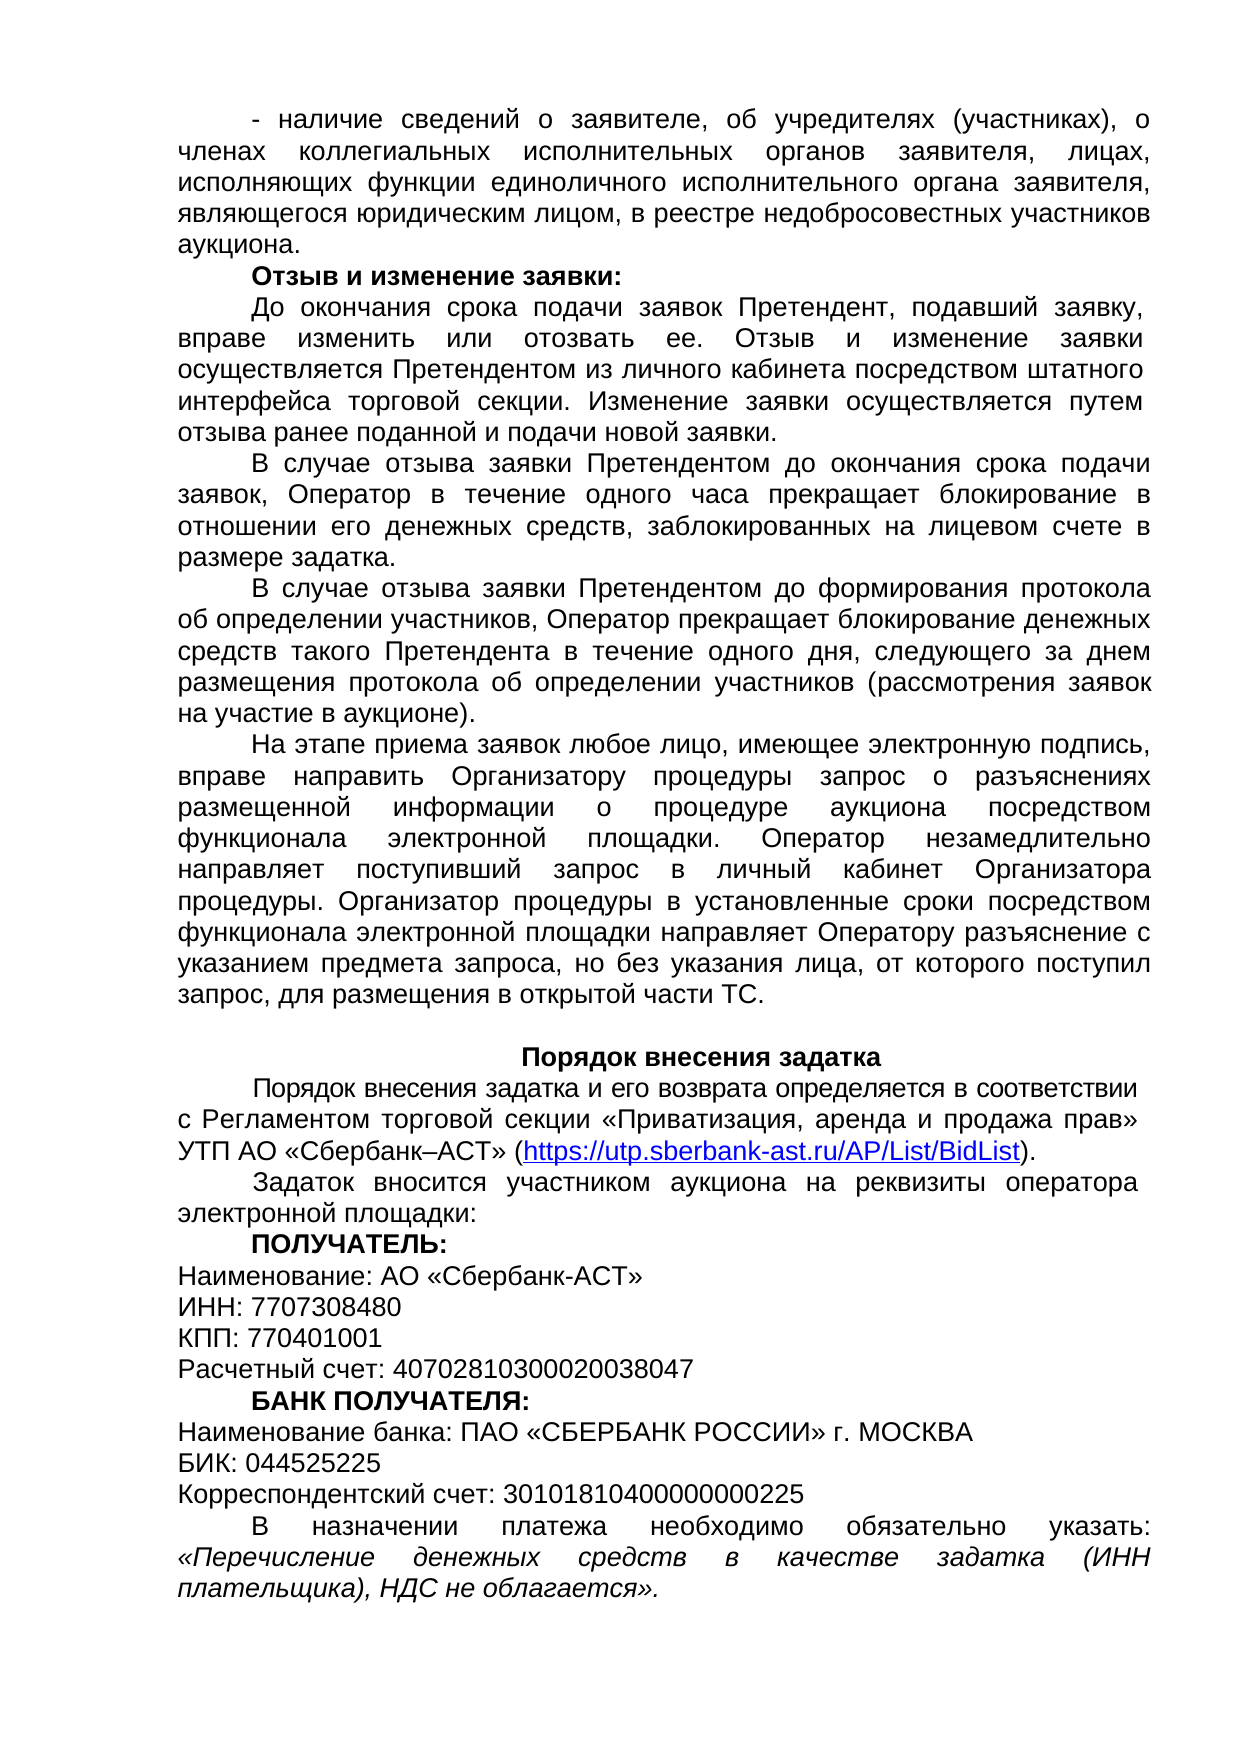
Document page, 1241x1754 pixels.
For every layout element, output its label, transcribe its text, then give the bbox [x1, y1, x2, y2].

text БАНК ПОЛУЧАТЕЛЯ: [177, 1385, 1152, 1416]
text ПОЛУЧАТЕЛЬ: [177, 1228, 1152, 1260]
text На этапе приема заявок любое лицо, имеющее электронную подпись, вправе направить Организатору процедуры запрос о разъяснениях размещенной информации о процедуре аукциона посредством функционала электронной площадки. Оператор незамедлительно направляет поступивший запрос в личный кабинет Организатора процедуры. Организатор процедуры в установленные сроки посредством функционала электронной площадки направляет Оператору разъяснение с указанием предмета запроса, но без указания лица, от которого поступил запрос, для размещения в открытой части ТС. [177, 728, 1152, 1010]
text - наличие сведений о заявителе, об учредителях (участниках), о членах коллегиальных исполнительных органов заявителя, лицах, исполняющих функции единоличного исполнительного органа заявителя, являющегося юридическим лицом, в реестре недобросовестных участников аукциона. [177, 103, 1152, 260]
text В назначении платежа необходимо обязательно указать: «Перечисление денежных средств в качестве задатка (ИНН плательщика), НДС не облагается». [177, 1510, 1152, 1603]
text Наименование банка: ПАО «СБЕРБАНК РОССИИ» г. МОСКВА БИК: 044525225 Корреспондентский счет: 30101810400000000225 [177, 1416, 1152, 1510]
text Отзыв и изменение заявки: [177, 260, 1144, 291]
text Задаток вносится участником аукциона на реквизиты оператора электронной площадки: [177, 1166, 1138, 1228]
text В случае отзыва заявки Претендентом до формирования протокола об определении участников, Оператор прекращает блокирование денежных средств такого Претендента в течение одного дня, следующего за днем размещения протокола об определении участников (рассмотрения заявок на участие в аукционе). [177, 572, 1152, 728]
text До окончания срока подачи заявок Претендент, подавший заявку, вправе изменить или отозвать ее. Отзыв и изменение заявки осуществляется Претендентом из личного кабинета посредством штатного интерфейса торговой секции. Изменение заявки осуществляется путем отзыва ранее поданной и подачи новой заявки. [177, 291, 1144, 447]
text Порядок внесения задатка [177, 1041, 1152, 1072]
text Порядок внесения задатка и его возврата определяется в соответствии с Регламентом торговой секции «Приватизация, аренда и продажа прав» УТП АО «Сбербанк–АСТ» (https://utp.sberbank-ast.ru/AP/List/BidList). [177, 1072, 1138, 1166]
text В случае отзыва заявки Претендентом до окончания срока подачи заявок, Оператор в течение одного часа прекращает блокирование в отношении его денежных средств, заблокированных на лицевом счете в размере задатка. [177, 447, 1152, 572]
text Наименование: АО «Сбербанк-АСТ» ИНН: 7707308480 КПП: 770401001 Расчетный счет: 40702810300020038047 [177, 1260, 1152, 1385]
